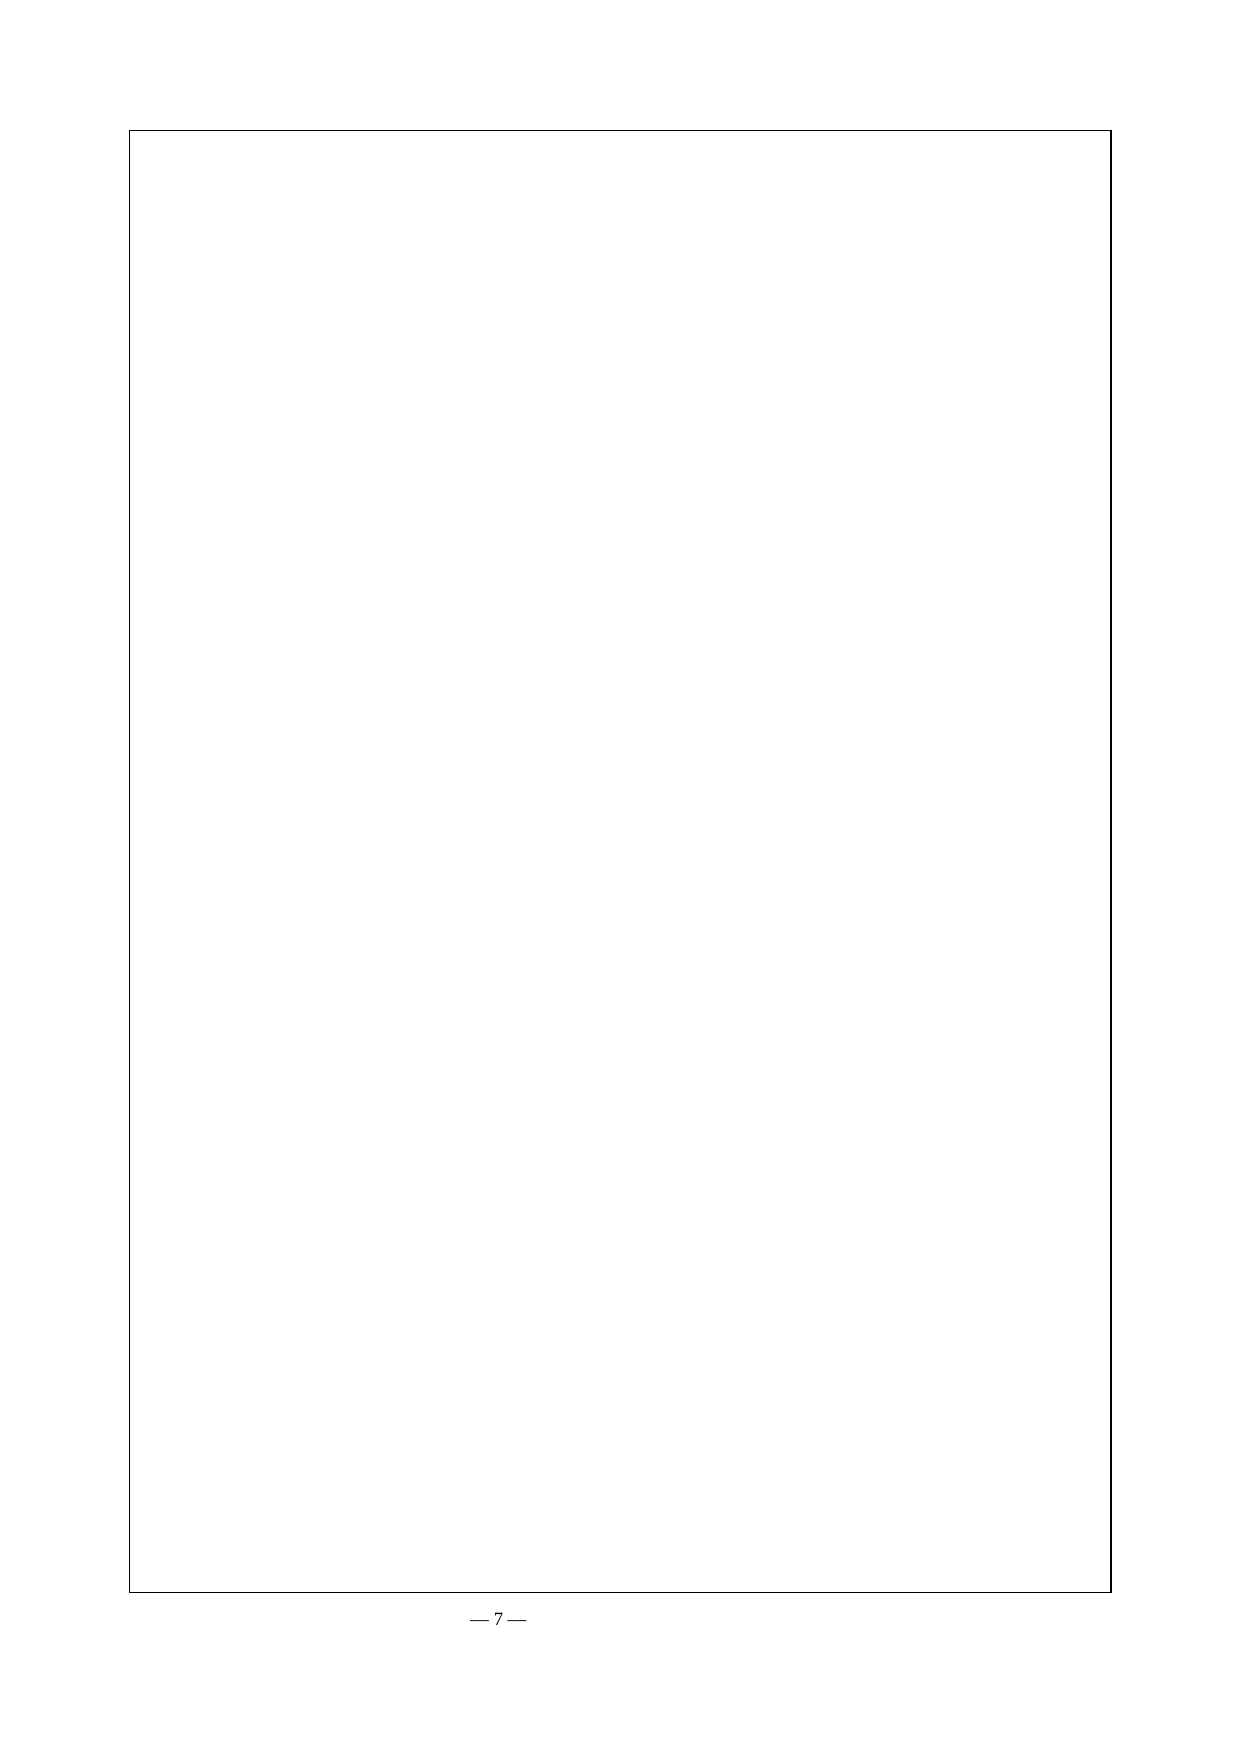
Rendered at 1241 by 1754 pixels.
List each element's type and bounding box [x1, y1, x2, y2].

table_cell [130, 131, 1110, 1592]
